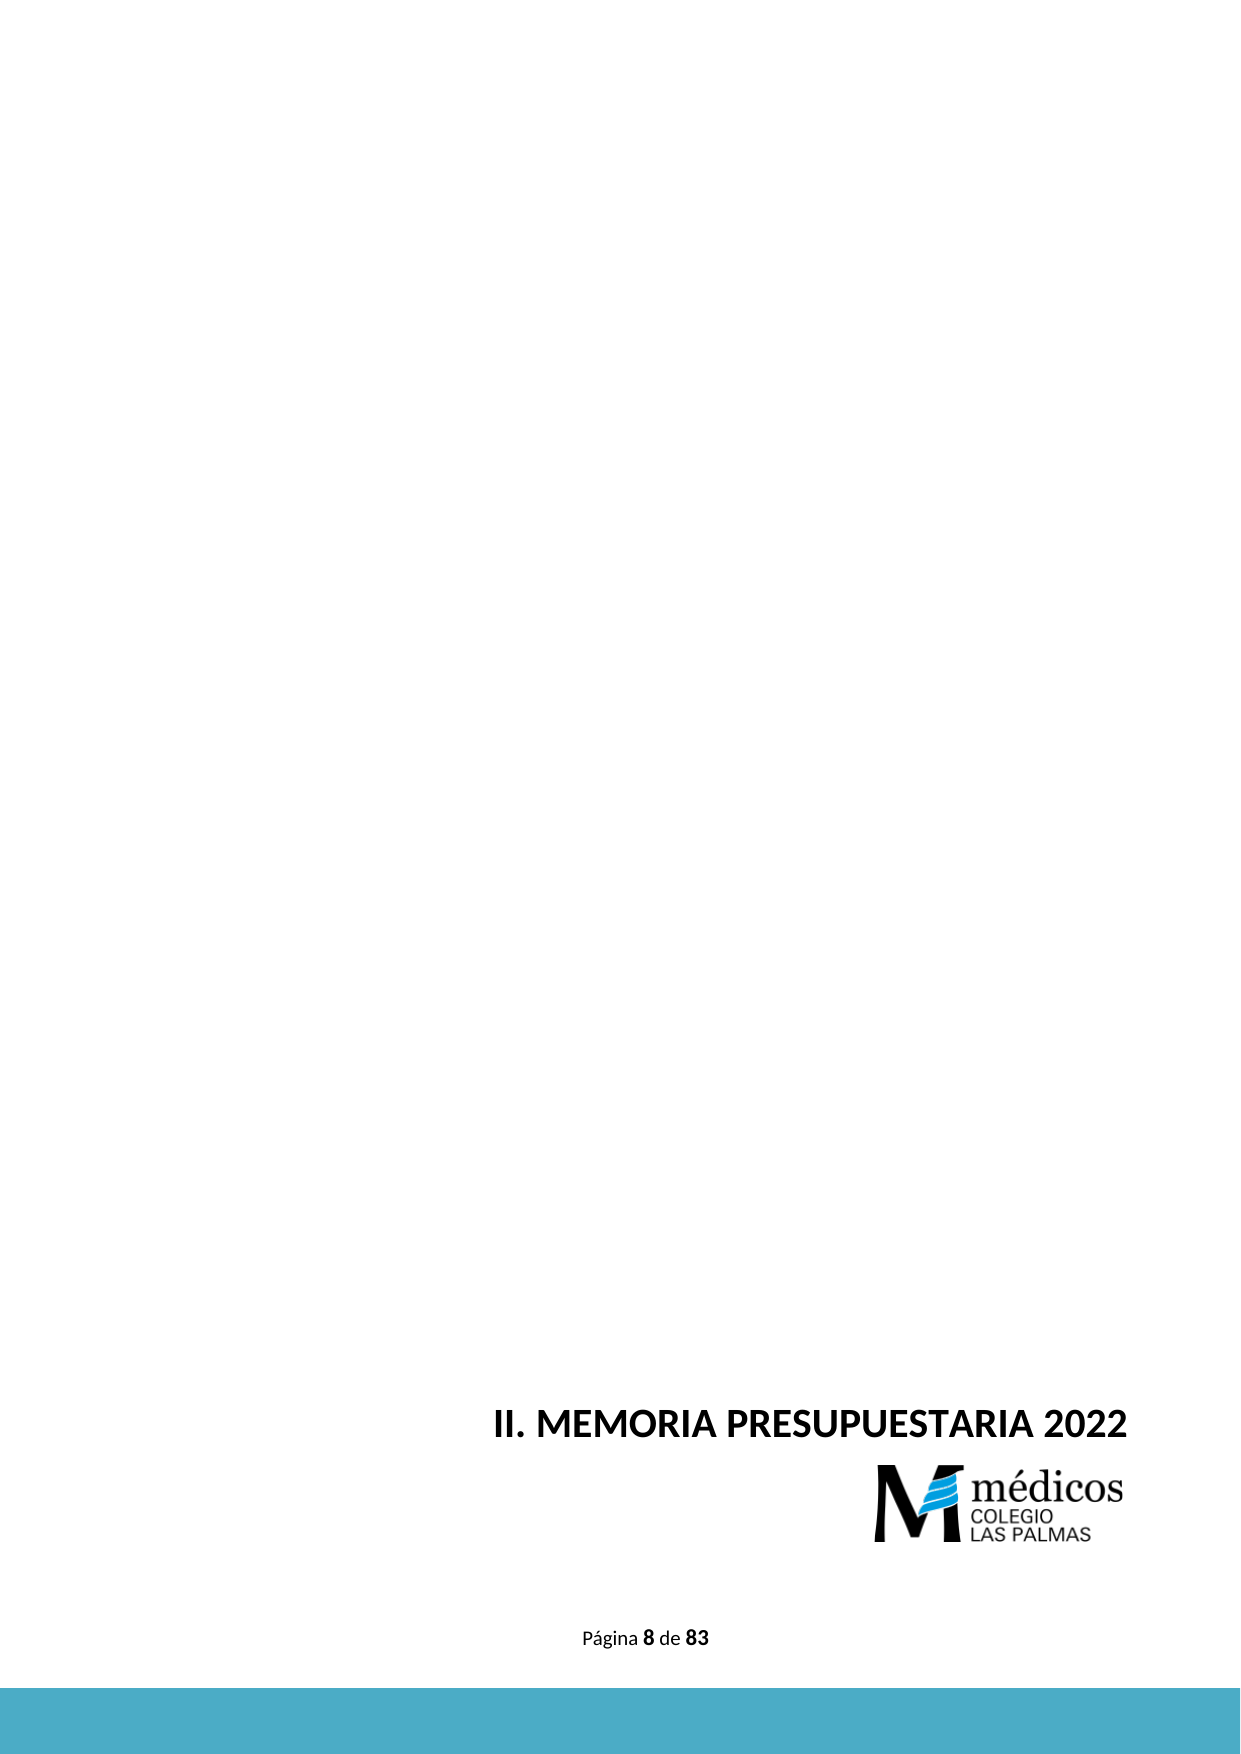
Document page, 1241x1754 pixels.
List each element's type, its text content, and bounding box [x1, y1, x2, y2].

picture [874, 1465, 1123, 1542]
text II. MEMORIA PRESUPUESTARIA 2022 [154, 1395, 1136, 1450]
